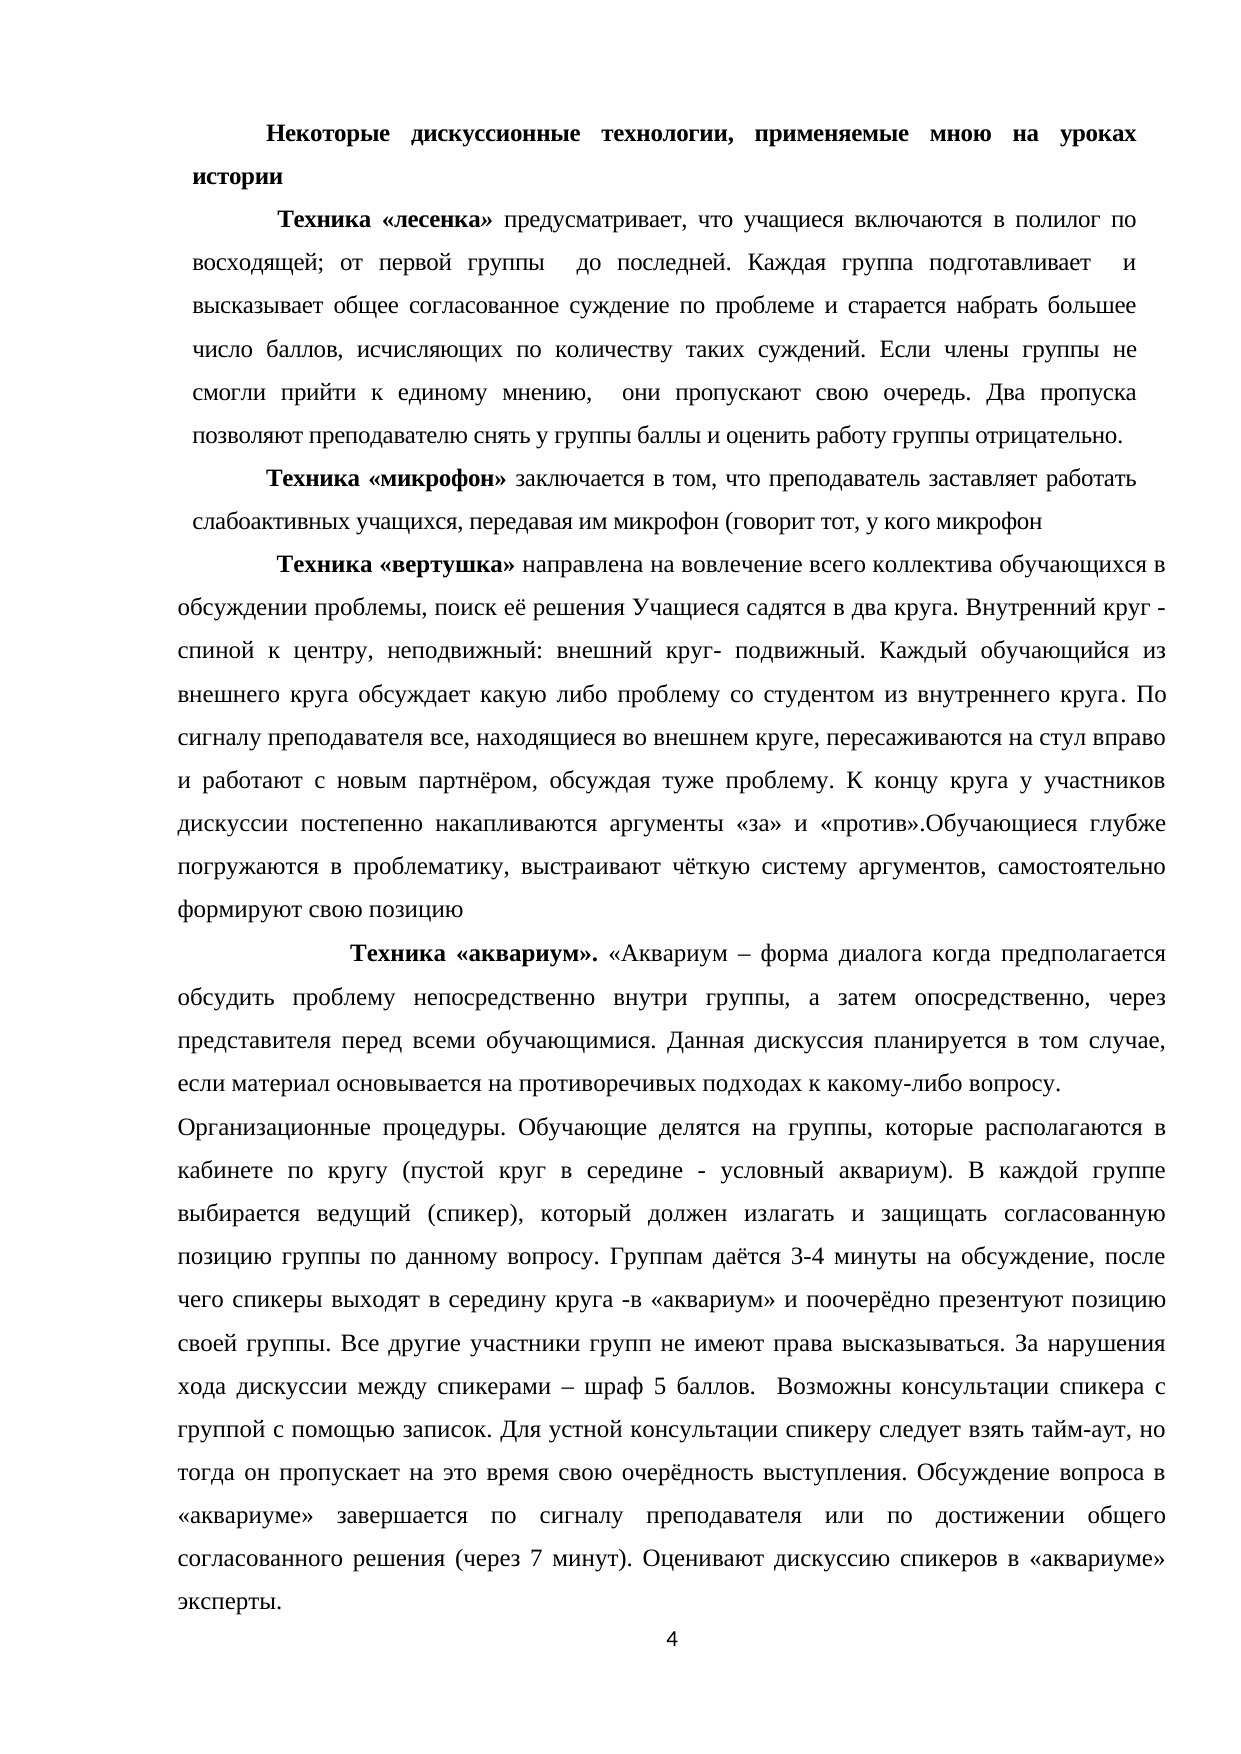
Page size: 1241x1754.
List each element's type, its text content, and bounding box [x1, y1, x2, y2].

text Техника «аквариум». «Аквариум – форма диалога когда предполагается обсудить проблему непосредственно внутри группы, а затем опосредственно, через представителя перед всеми обучающимися. Данная дискуссия планируется в том случае, если материал основывается на противоречивых подходах к какому-либо вопросу. [177, 938, 1167, 1097]
text Техника «лесенка» предусматривает, что учащиеся включаются в полилог по восходящей; от первой группы до последней. Каждая группа подготавливает и высказывает общее согласованное суждение по проблеме и старается набрать большее число баллов, исчисляющих по количеству таких суждений. Если члены группы не смогли прийти к единому мнению, они пропускают свою очередь. Два пропуска позволяют преподавателю снять у группы баллы и оценить работу группы отрицательно. [192, 204, 1137, 449]
text Организационные процедуры. Обучающие делятся на группы, которые располагаются в кабинете по кругу (пустой круг в середине - условный аквариум). В каждой группе выбирается ведущий (спикер), который должен излагать и защищать согласованную позицию группы по данному вопросу. Группам даётся 3-4 минуты на обсуждение, после чего спикеры выходят в середину круга -в «аквариум» и поочерёдно презентуют позицию своей группы. Все другие участники групп не имеют права высказываться. За нарушения хода дискуссии между спикерами – шраф 5 баллов. Возможны консультации спикера с группой с помощью записок. Для устной консультации спикеру следует взять тайм-аут, но тогда он пропускает на это время свою очерёдность выступления. Обсуждение вопроса в «аквариуме» завершается по сигналу преподавателя или по достижении общего согласованного решения (через 7 минут). Оценивают дискуссию спикеров в «аквариуме» эксперты. [177, 1112, 1167, 1615]
text Техника «микрофон» заключается в том, что преподаватель заставляет работать слабоактивных учащихся, передавая им микрофон (говорит тот, у кого микрофон [192, 463, 1137, 535]
text Техника «вертушка» направлена на вовлечение всего коллектива обучающихся в обсуждении проблемы, поиск её решения Учащиеся садятся в два круга. Внутренний круг - спиной к центру, неподвижный: внешний круг- подвижный. Каждый обучающийся из внешнего круга обсуждает какую либо проблему со студентом из внутреннего круга. По сигналу преподавателя все, находящиеся во внешнем круге, пересаживаются на стул вправо и работают с новым партнёром, обсуждая туже проблему. К концу круга у участников дискуссии постепенно накапливаются аргументы «за» и «против».Обучающиеся глубже погружаются в проблематику, выстраивают чёткую систему аргументов, самостоятельно формируют свою позицию [177, 549, 1167, 923]
text Некоторые дискуссионные технологии, применяемые мною на уроках истории [192, 118, 1137, 190]
